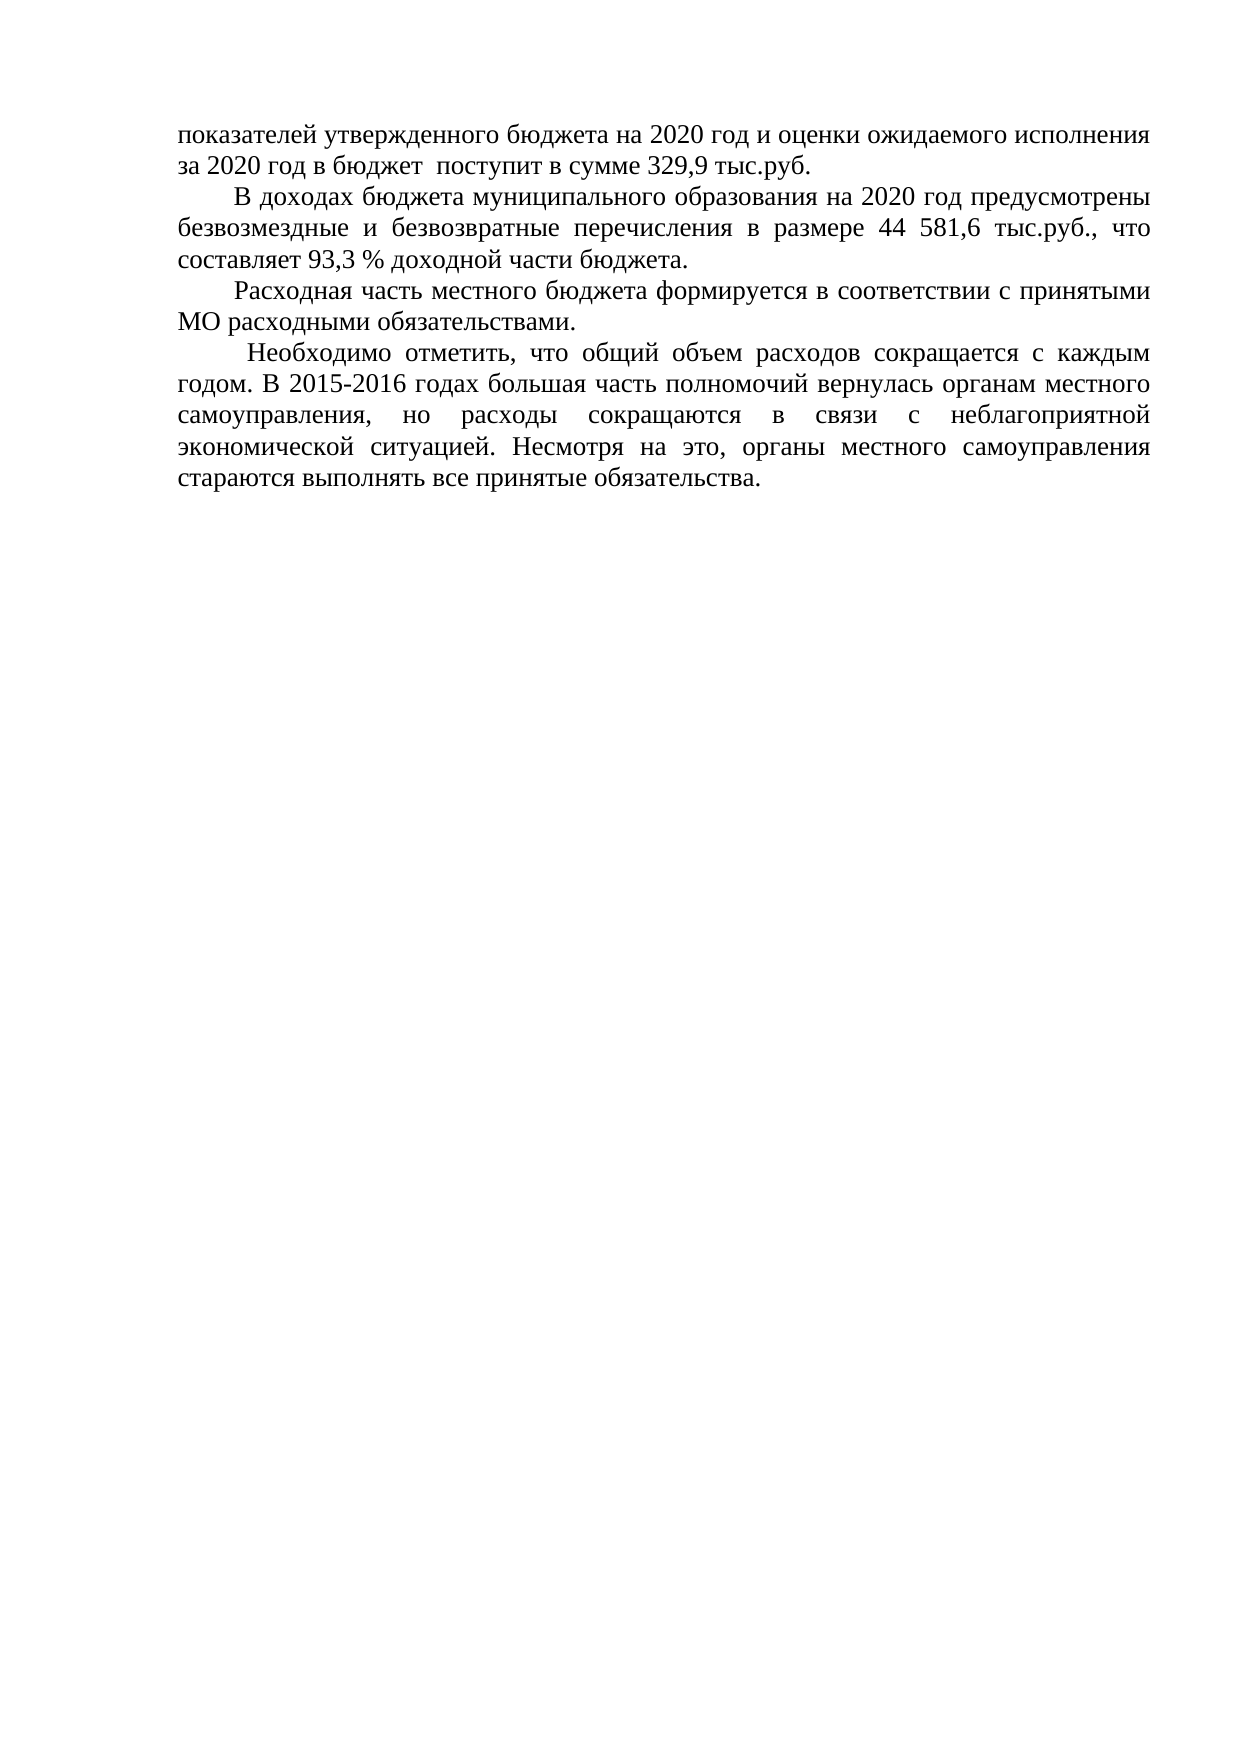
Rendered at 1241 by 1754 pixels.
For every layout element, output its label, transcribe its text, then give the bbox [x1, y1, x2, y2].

text Расходная часть местного бюджета формируется в соответствии с принятыми МО расходными обязательствами. [177, 274, 1152, 336]
text В доходах бюджета муниципального образования на 2020 год предусмотрены безвозмездные и безвозвратные перечисления в размере 44 581,6 тыс.руб., что составляет 93,3 % доходной части бюджета. [177, 180, 1152, 274]
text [177, 118, 1152, 180]
text Необходимо отметить, что общий объем расходов сокращается с каждым годом. В 2015-2016 годах большая часть полномочий вернулась органам местного самоуправления, но расходы сокращаются в связи с неблагоприятной экономической ситуацией. Несмотря на это, органы местного самоуправления стараются выполнять все принятые обязательства. [177, 336, 1152, 492]
